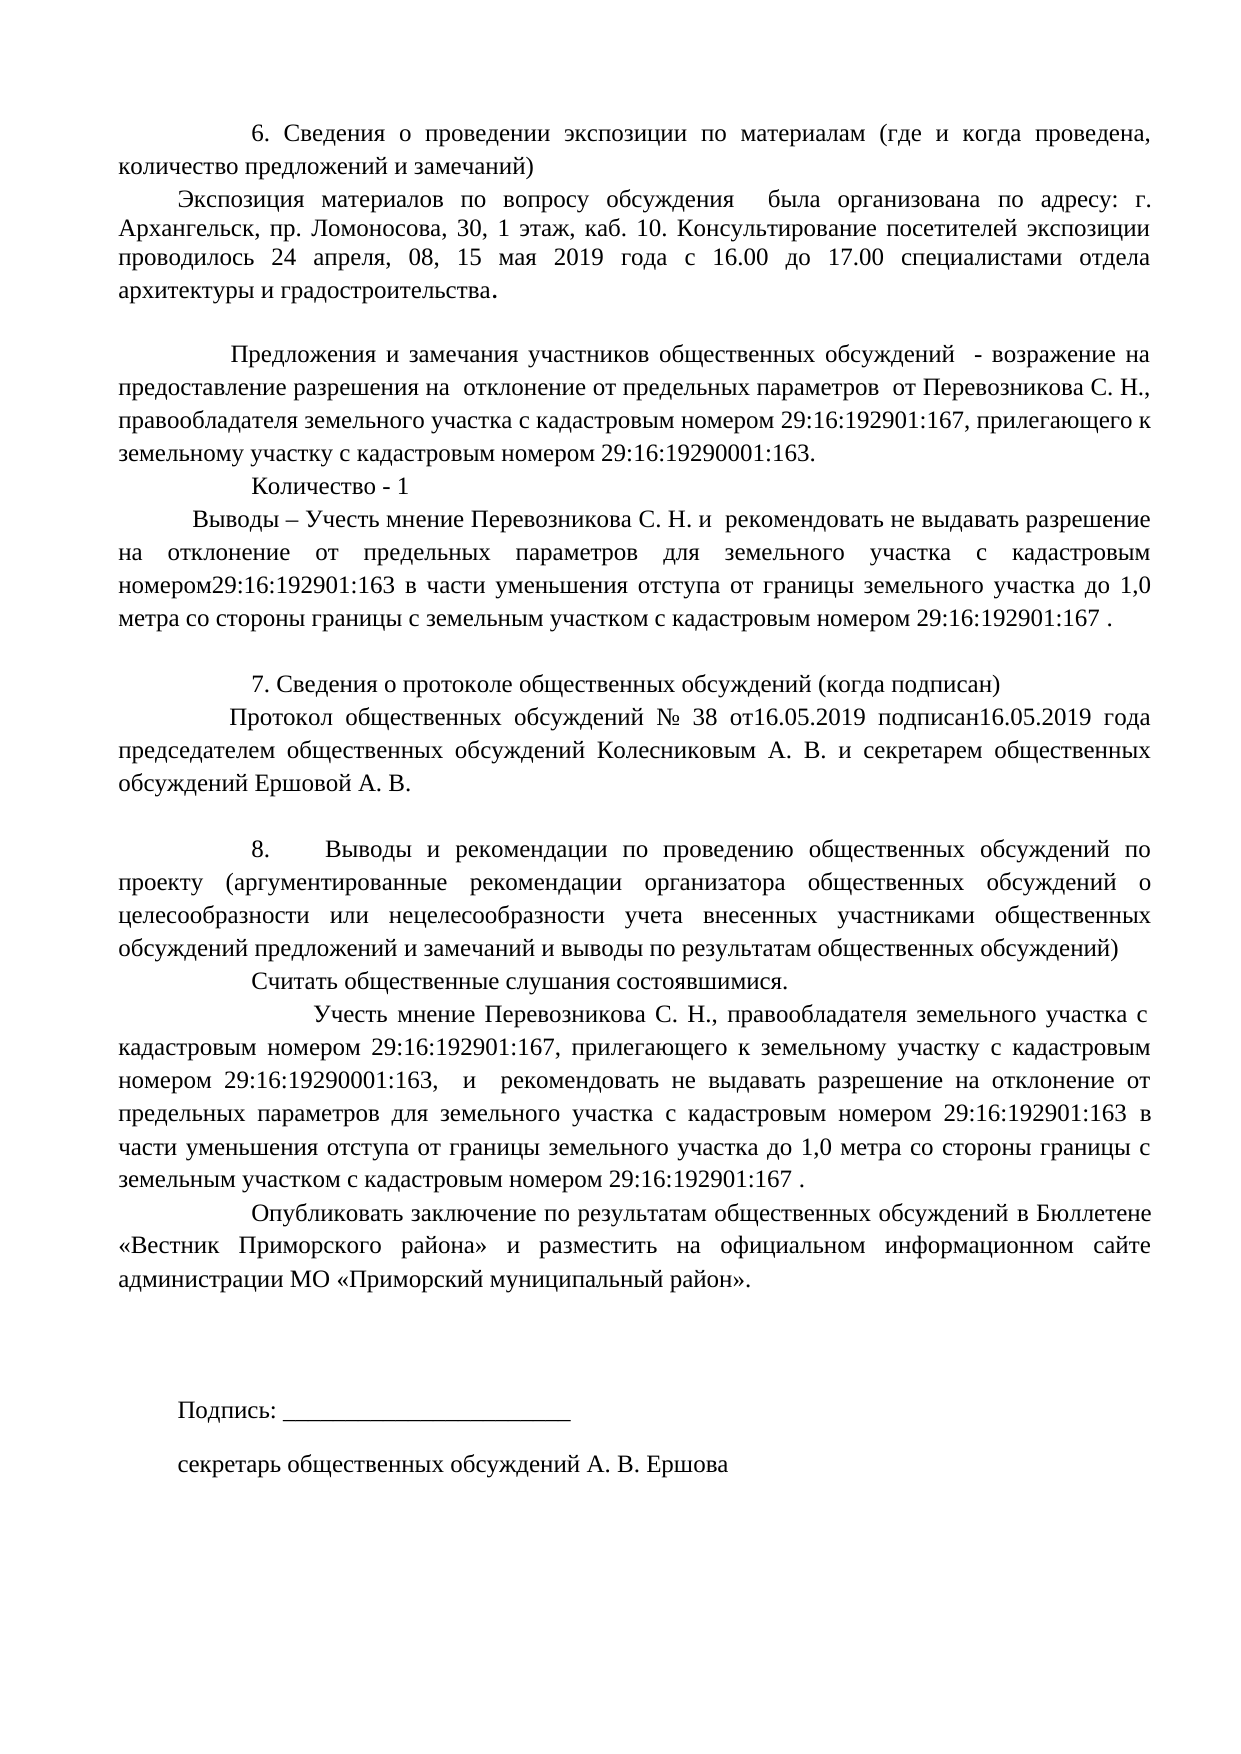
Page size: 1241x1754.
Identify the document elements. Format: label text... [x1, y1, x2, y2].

text 8. Выводы и рекомендации по проведению общественных обсуждений по проекту (аргументированные рекомендации организатора общественных обсуждений о целесообразности или нецелесообразности учета внесенных участниками общественных обсуждений предложений и замечаний и выводы по результатам общественных обсуждений) [118, 834, 1152, 962]
text Учесть мнение Перевозникова С. Н., правообладателя земельного участка с кадастровым номером 29:16:192901:167, прилегающего к земельному участку с кадастровым номером 29:16:19290001:163, и рекомендовать не выдавать разрешение на отклонение от предельных параметров для земельного участка с кадастровым номером 29:16:192901:163 в части уменьшения отступа от границы земельного участка до 1,0 метра со стороны границы с земельным участком с кадастровым номером 29:16:192901:167 . [88, 999, 1152, 1193]
text 7. Сведения о протоколе общественных обсуждений (когда подписан) [177, 669, 1152, 698]
text Выводы – Учесть мнение Перевозникова С. Н. и рекомендовать не выдавать разрешение на отклонение от предельных параметров для земельного участка с кадастровым номером29:16:192901:163 в части уменьшения отступа от границы земельного участка до 1,0 метра со стороны границы с земельным участком с кадастровым номером 29:16:192901:167 . [118, 504, 1152, 632]
text Экспозиция материалов по вопросу обсуждения была организована по адресу: г. Архангельск, пр. Ломоносова, 30, 1 этаж, каб. 10. Консультирование посетителей экспозиции проводилось 24 апреля, 08, 15 мая 2019 года с 16.00 до 17.00 специалистами отдела архитектуры и градостроительства. [118, 184, 1152, 306]
text Считать общественные слушания состоявшимися. [118, 966, 1152, 995]
text секретарь общественных обсуждений А. В. Ершова [177, 1449, 1152, 1477]
text Предложения и замечания участников общественных обсуждений - возражение на предоставление разрешения на отклонение от предельных параметров от Перевозникова С. Н., правообладателя земельного участка с кадастровым номером 29:16:192901:167, прилегающего к земельному участку с кадастровым номером 29:16:19290001:163. [118, 339, 1152, 467]
text Подпись: _______________________ [177, 1395, 1152, 1424]
text Протокол общественных обсуждений № 38 от16.05.2019 подписан16.05.2019 года председателем общественных обсуждений Колесниковым А. В. и секретарем общественных обсуждений Ершовой А. В. [118, 702, 1152, 797]
text Количество - 1 [177, 471, 1152, 500]
text Опубликовать заключение по результатам общественных обсуждений в Бюллетене «Вестник Приморского района» и разместить на официальном информационном сайте администрации МО «Приморский муниципальный район». [118, 1198, 1152, 1292]
text 6. Сведения о проведении экспозиции по материалам (где и когда проведена, количество предложений и замечаний) [118, 118, 1152, 180]
